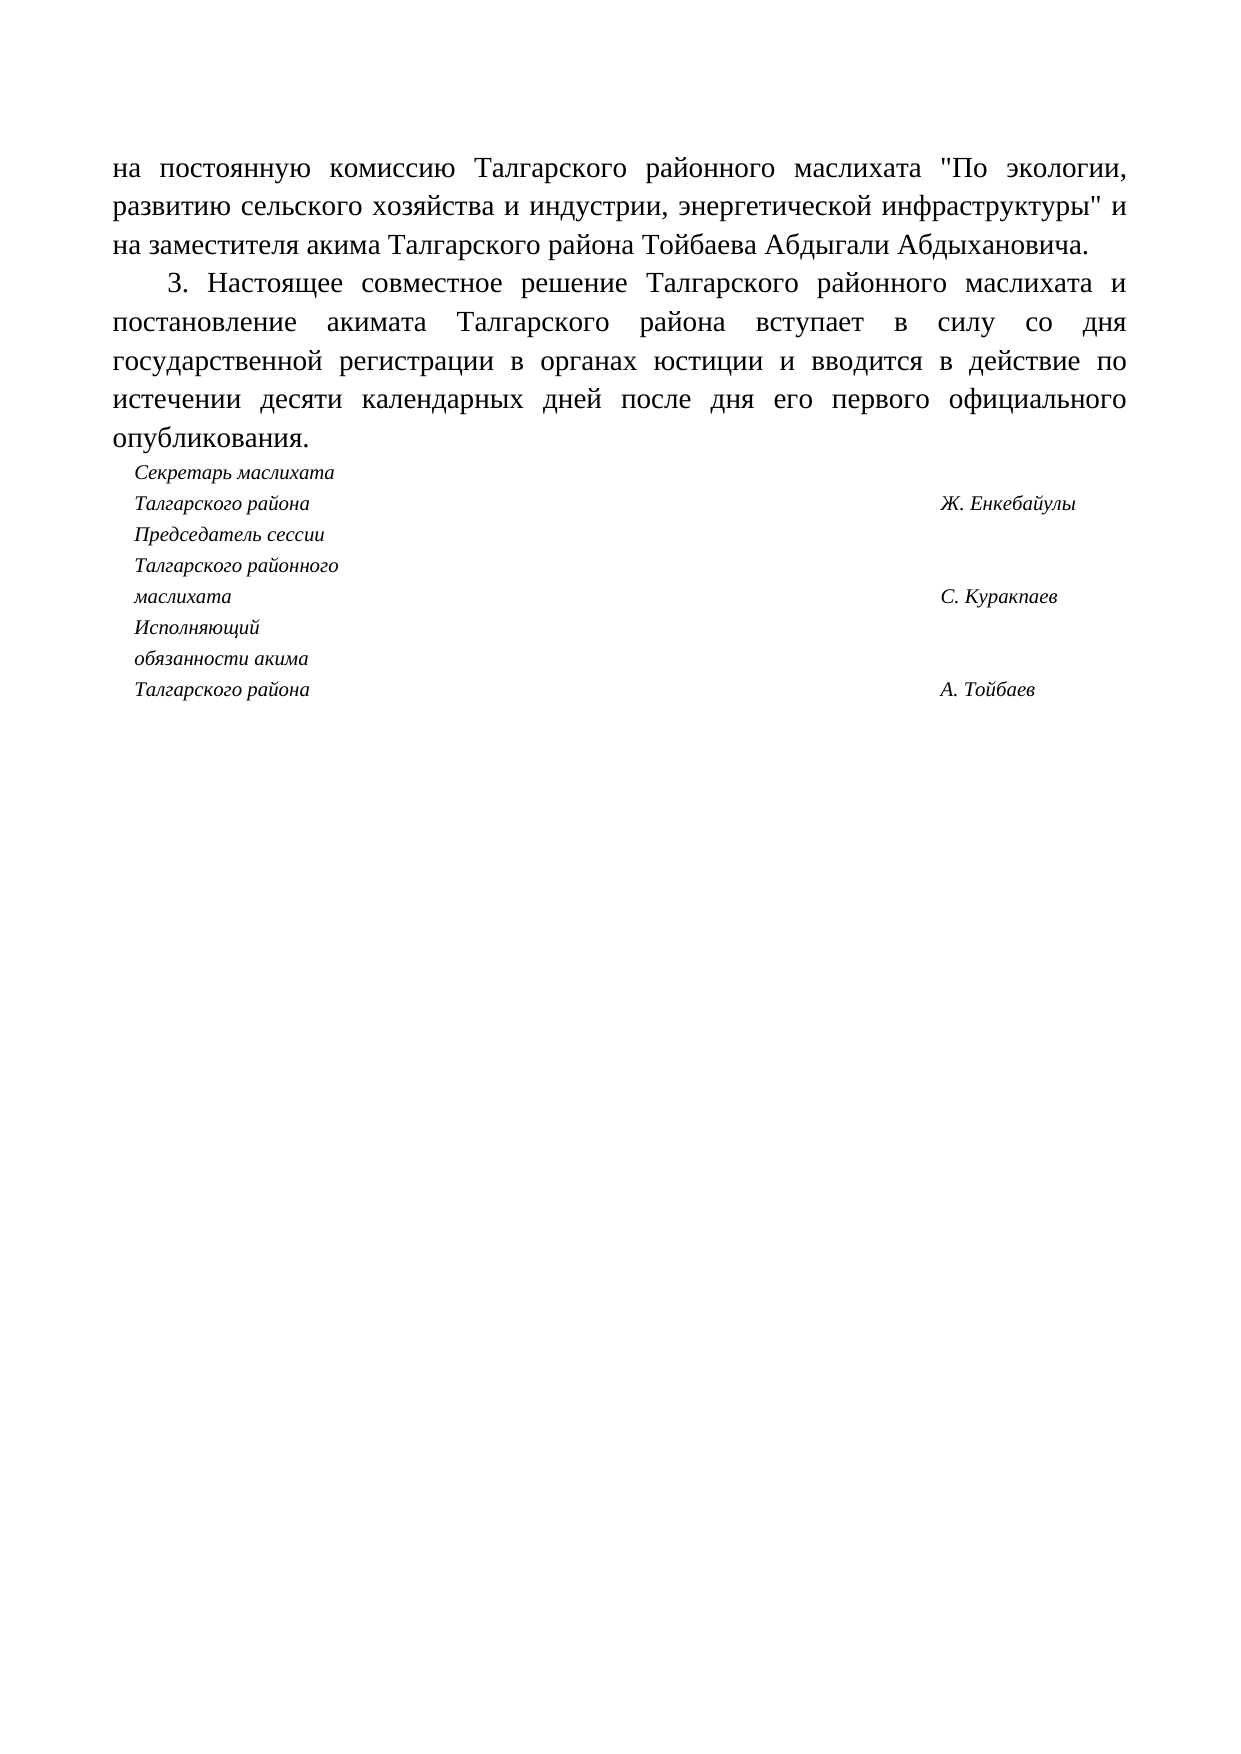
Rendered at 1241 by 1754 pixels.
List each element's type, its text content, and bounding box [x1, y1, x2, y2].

table_cell обязанности акима [101, 645, 1240, 676]
text 3. Настоящее совместное решение Талгарского районного маслихата и постановление акимата Талгарского района вступает в силу со дня государственной регистрации в органах юстиции и вводится в действие по истечении десяти календарных дней после дня его первого официального опубликования. [112, 266, 1128, 453]
table_cell Ж. Енкебайулы [939, 489, 1240, 520]
table_cell маслихата [101, 583, 939, 613]
table_cell Председатель сессии [101, 520, 1240, 551]
table_cell Талгарского района [101, 676, 939, 707]
table_header Секретарь маслихата [101, 458, 1240, 489]
table_cell А. Тойбаев [939, 676, 1240, 707]
table_cell Талгарского районного [101, 551, 1240, 582]
table_cell Талгарского района [101, 489, 939, 520]
table_cell С. Куракпаев [939, 583, 1240, 613]
table_cell Исполняющий [101, 614, 1240, 644]
